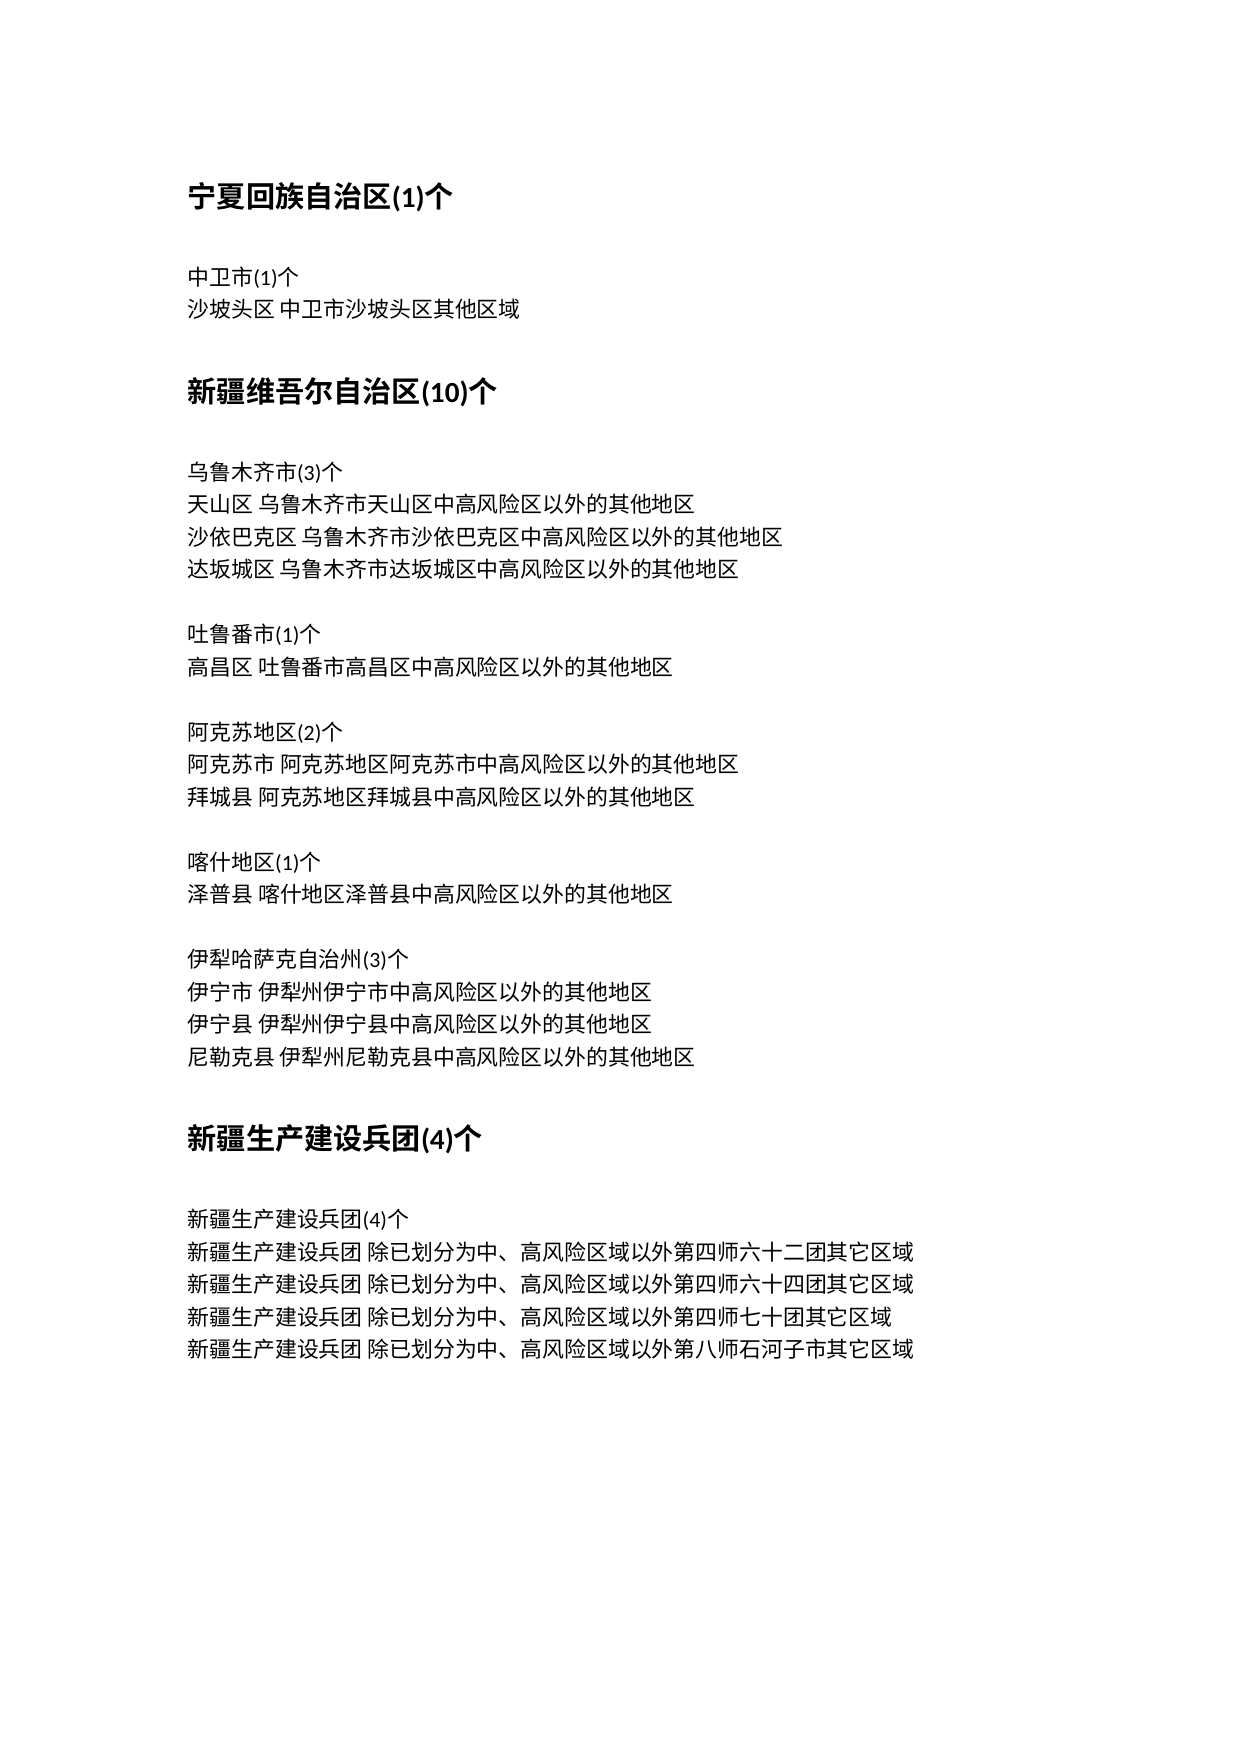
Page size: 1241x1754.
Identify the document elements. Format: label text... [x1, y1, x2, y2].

text 新疆生产建设兵团 除已划分为中、高风险区域以外第四师七十团其它区域 [187, 1299, 1053, 1332]
text 宁夏回族自治区(1)个 [187, 162, 1053, 227]
text 拜城县 阿克苏地区拜城县中高风险区以外的其他地区 [187, 779, 1053, 812]
text 阿克苏市 阿克苏地区阿克苏市中高风险区以外的其他地区 [187, 747, 1053, 779]
text 吐鲁番市(1)个 [187, 617, 1053, 649]
text 新疆生产建设兵团 除已划分为中、高风险区域以外第四师六十二团其它区域 [187, 1234, 1053, 1267]
text 伊宁市 伊犁州伊宁市中高风险区以外的其他地区 [187, 974, 1053, 1007]
text 乌鲁木齐市(3)个 [187, 454, 1053, 487]
text 沙坡头区 中卫市沙坡头区其他区域 [187, 292, 1053, 324]
text 泽普县 喀什地区泽普县中高风险区以外的其他地区 [187, 877, 1053, 909]
text 天山区 乌鲁木齐市天山区中高风险区以外的其他地区 [187, 487, 1053, 519]
text 达坂城区 乌鲁木齐市达坂城区中高风险区以外的其他地区 [187, 552, 1053, 584]
text 新疆生产建设兵团(4)个 [187, 1202, 1053, 1234]
text 沙依巴克区 乌鲁木齐市沙依巴克区中高风险区以外的其他地区 [187, 519, 1053, 552]
text 新疆维吾尔自治区(10)个 [187, 357, 1053, 422]
text 喀什地区(1)个 [187, 844, 1053, 877]
text 伊宁县 伊犁州伊宁县中高风险区以外的其他地区 [187, 1007, 1053, 1039]
text 新疆生产建设兵团 除已划分为中、高风险区域以外第八师石河子市其它区域 [187, 1332, 1053, 1364]
text 新疆生产建设兵团(4)个 [187, 1104, 1053, 1169]
text 中卫市(1)个 [187, 259, 1053, 292]
text 尼勒克县 伊犁州尼勒克县中高风险区以外的其他地区 [187, 1039, 1053, 1072]
text 阿克苏地区(2)个 [187, 714, 1053, 747]
text 伊犁哈萨克自治州(3)个 [187, 942, 1053, 974]
text 新疆生产建设兵团 除已划分为中、高风险区域以外第四师六十四团其它区域 [187, 1267, 1053, 1299]
text 高昌区 吐鲁番市高昌区中高风险区以外的其他地区 [187, 649, 1053, 682]
